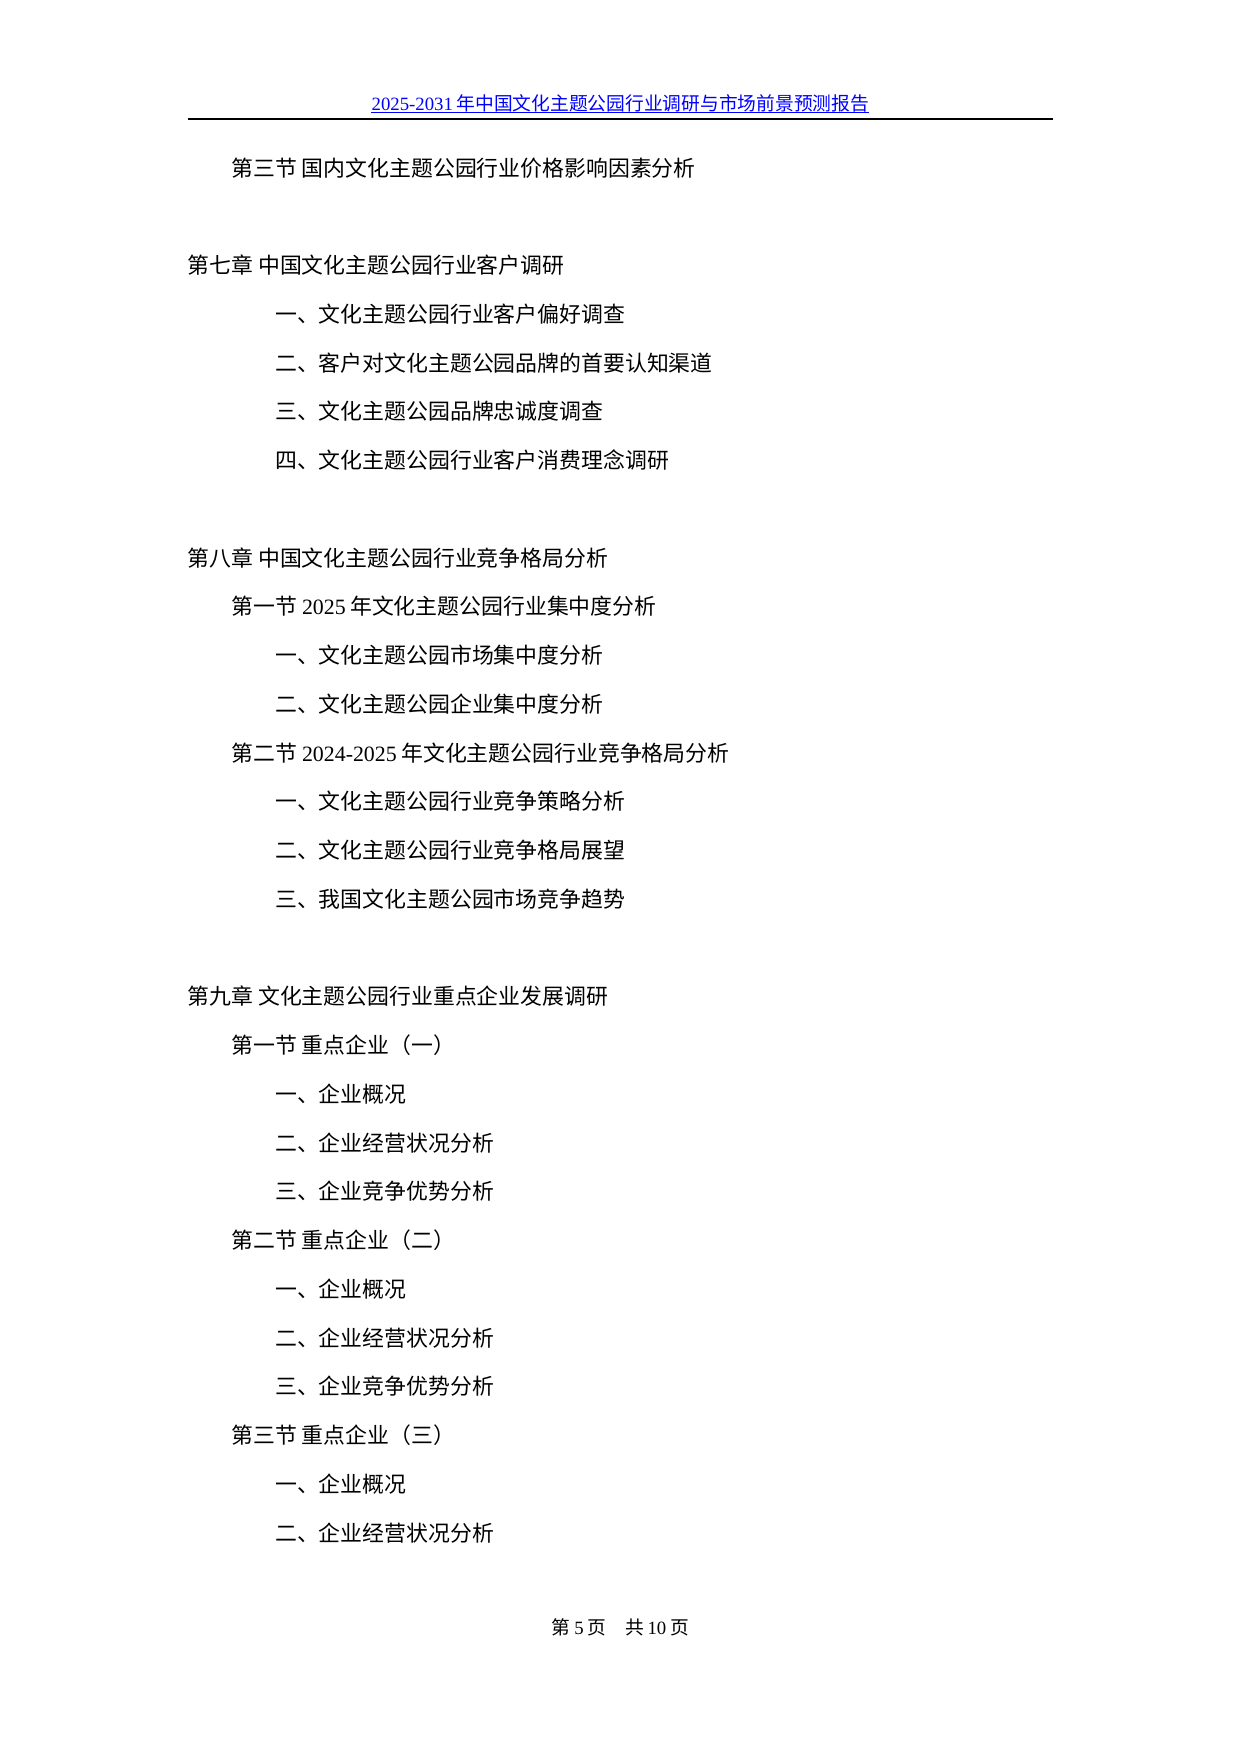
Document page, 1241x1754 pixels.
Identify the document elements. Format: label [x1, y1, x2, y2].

text [187, 150, 1053, 1548]
